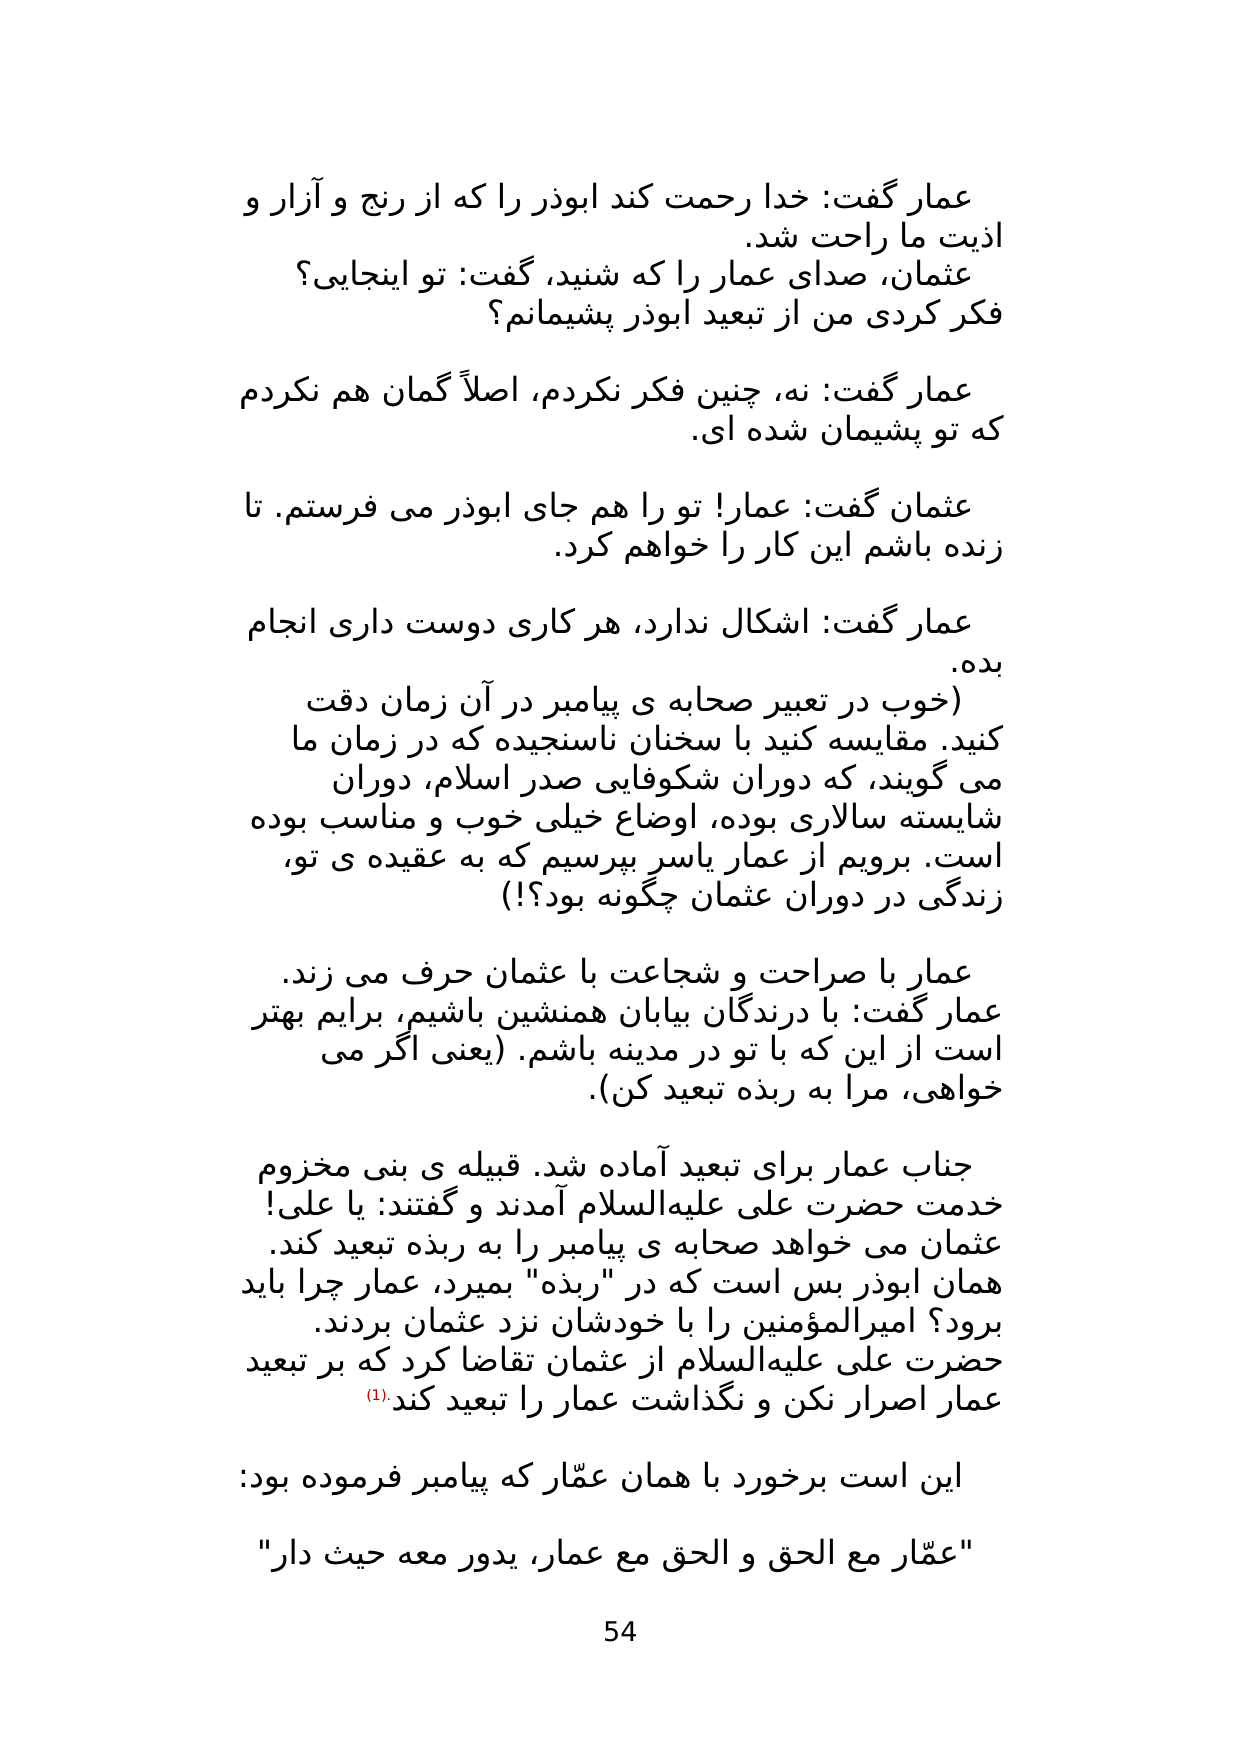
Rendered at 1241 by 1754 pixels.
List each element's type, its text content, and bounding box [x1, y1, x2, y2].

text عثمان گفت: عمار! تو را هم جای ابوذر می فرستم. تا زنده باشم این کار را خواهم کرد. [236, 487, 1004, 565]
text عثمان، صدای عمار را که شنید، گفت: تو اینجایی؟ فکر کردی من از تبعید ابوذر پشیمانم؟ [236, 255, 1004, 333]
text (خوب در تعبیر صحابه ی پیامبر در آن زمان دقت کنید. مقایسه کنید با سخنان ناسنجیده که در زمان ما می گویند، که دوران شکوفایی صدر اسلام، دوران شایسته سالاری بوده، اوضاع خیلی خوب و مناسب بوده است. برویم از عمار یاسر بپرسیم که به عقیده ی تو، زندگی در دوران عثمان چگونه بود؟!) [236, 681, 1004, 914]
text این است برخورد با همان عمّار که پیامبر فرموده بود: [236, 1456, 1004, 1495]
text عمار گفت: نه، چنین فکر نکردم، اصلاً گمان هم نکردم که تو پشیمان شده ای. [236, 371, 1004, 449]
text "عمّار مع الحق و الحق مع عمار، یدور معه حیث دار" [236, 1533, 1004, 1572]
text عمار گفت: اشکال ندارد، هر کاری دوست داری انجام بده. [236, 603, 1004, 681]
text جناب عمار برای تبعید آماده شد. قبیله ی بنی مخزوم خدمت حضرت علی عليه‌السلام آمدند و گفتند: یا علی! عثمان می خواهد صحابه ی پیامبر را به ربذه تبعید کند. همان ابوذر بس است که در "ربذه" بمیرد، عمار چرا باید برود؟ امیرالمؤمنین را با خودشان نزد عثمان بردند. حضرت علی عليه‌السلام از عثمان تقاضا کرد که بر تبعید عمار اصرار نکن و نگذاشت عمار را تبعید کند.(1) [236, 1146, 1004, 1418]
text عمار با صراحت و شجاعت با عثمان حرف می زند. عمار گفت: با درندگان بیابان همنشین باشیم، برایم بهتر است از این که با تو در مدینه باشم. (یعنی اگر می خواهی، مرا به ربذه تبعید کن). [236, 952, 1004, 1108]
text عمار گفت: خدا رحمت کند ابوذر را که از رنج و آزار و اذیت ما راحت شد. [236, 177, 1004, 255]
